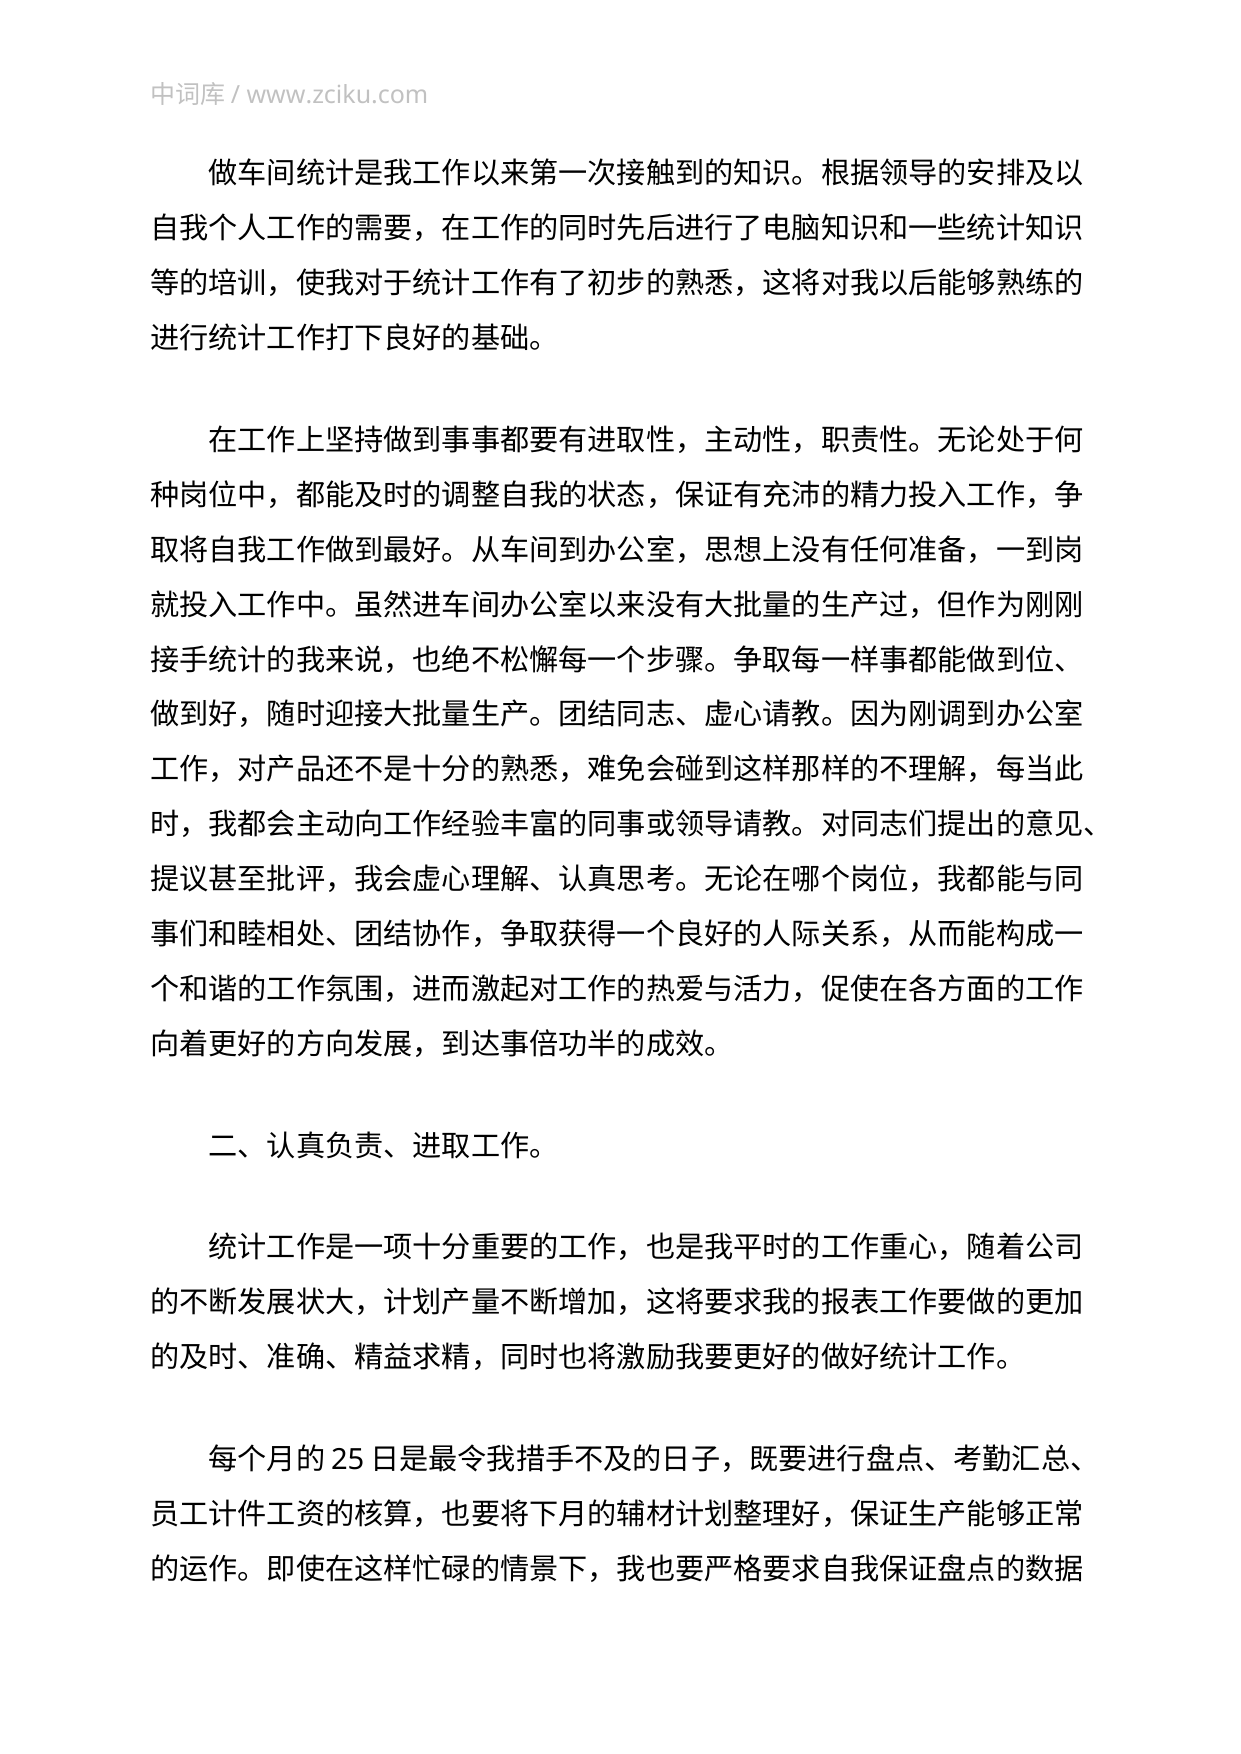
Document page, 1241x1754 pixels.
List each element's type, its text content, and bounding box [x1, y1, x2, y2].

text 做车间统计是我工作以来第一次接触到的知识。根据领导的安排及以自我个人工作的需要，在工作的同时先后进行了电脑知识和一些统计知识等的培训，使我对于统计工作有了初步的熟悉，这将对我以后能够熟练的进行统计工作打下良好的基础。 [150, 150, 1090, 357]
text 统计工作是一项十分重要的工作，也是我平时的工作重心，随着公司的不断发展状大，计划产量不断增加，这将要求我的报表工作要做的更加的及时、准确、精益求精，同时也将激励我要更好的做好统计工作。 [150, 1224, 1090, 1376]
text 在工作上坚持做到事事都要有进取性，主动性，职责性。无论处于何种岗位中，都能及时的调整自我的状态，保证有充沛的精力投入工作，争取将自我工作做到最好。从车间到办公室，思想上没有任何准备，一到岗就投入工作中。虽然进车间办公室以来没有大批量的生产过，但作为刚刚接手统计的我来说，也绝不松懈每一个步骤。争取每一样事都能做到位、做到好，随时迎接大批量生产。团结同志、虚心请教。因为刚调到办公室工作，对产品还不是十分的熟悉，难免会碰到这样那样的不理解，每当此时，我都会主动向工作经验丰富的同事或领导请教。对同志们提出的意见、提议甚至批评，我会虚心理解、认真思考。无论在哪个岗位，我都能与同事们和睦相处、团结协作，争取获得一个良好的人际关系，从而能构成一个和谐的工作氛围，进而激起对工作的热爱与活力，促使在各方面的工作向着更好的方向发展，到达事倍功半的成效。 [150, 416, 1090, 1063]
text 二、认真负责、进取工作。 [150, 1122, 1090, 1164]
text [150, 1435, 1090, 1588]
